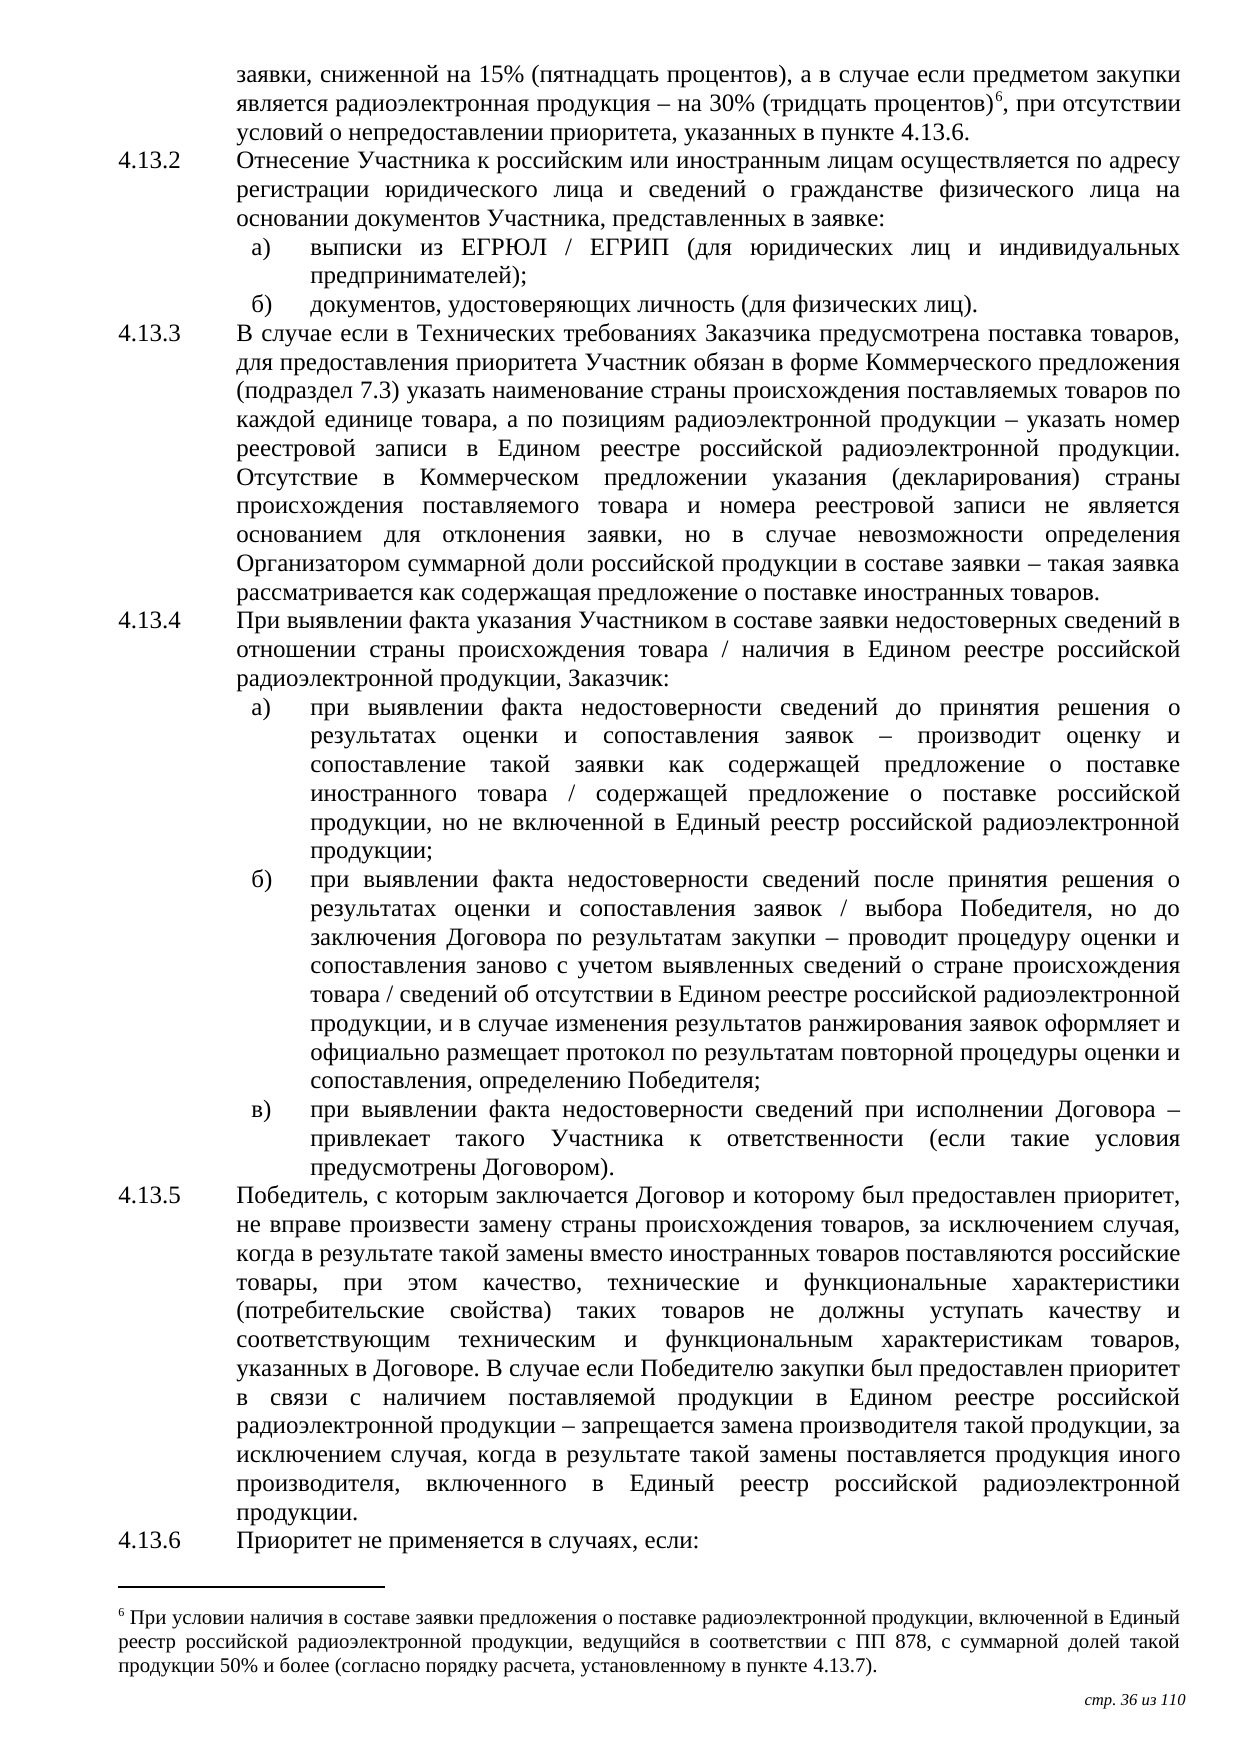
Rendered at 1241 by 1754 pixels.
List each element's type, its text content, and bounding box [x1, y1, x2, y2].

text документов, удостоверяющих личность (для физических лиц). [251, 289, 1181, 318]
text При выявлении факта указания Участником в составе заявки недостоверных сведений в отношении страны происхождения товара / наличия в Едином реестре российской радиоэлектронной продукции, Заказчик: [118, 605, 1181, 692]
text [118, 59, 1181, 145]
text при выявлении факта недостоверности сведений при исполнении Договора – привлекает такого Участника к ответственности (если такие условия предусмотрены Договором). [251, 1094, 1181, 1180]
text при выявлении факта недостоверности сведений после принятия решения о результатах оценки и сопоставления заявок / выбора Победителя, но до заключения Договора по результатам закупки – проводит процедуру оценки и сопоставления заново с учетом выявленных сведений о стране происхождения товара / сведений об отсутствии в Едином реестре российской радиоэлектронной продукции, и в случае изменения результатов ранжирования заявок оформляет и официально размещает протокол по результатам повторной процедуры оценки и сопоставления, определению Победителя; [251, 864, 1181, 1094]
text Отнесение Участника к российским или иностранным лицам осуществляется по адресу регистрации юридического лица и сведений о гражданстве физического лица на основании документов Участника, представленных в заявке: [118, 145, 1181, 232]
text выписки из ЕГРЮЛ / ЕГРИП (для юридических лиц и индивидуальных предпринимателей); [251, 232, 1181, 289]
text при выявлении факта недостоверности сведений до принятия решения о результатах оценки и сопоставления заявок – производит оценку и сопоставление такой заявки как содержащей предложение о поставке иностранного товара / содержащей предложение о поставке российской продукции, но не включенной в Единый реестр российской радиоэлектронной продукции; [251, 692, 1181, 864]
text В случае если в Технических требованиях Заказчика предусмотрена поставка товаров, для предоставления приоритета Участник обязан в форме Коммерческого предложения (подраздел 7.3) указать наименование страны происхождения поставляемых товаров по каждой единице товара, а по позициям радиоэлектронной продукции – указать номер реестровой записи в Едином реестре российской радиоэлектронной продукции. Отсутствие в Коммерческом предложении указания (декларирования) страны происхождения поставляемого товара и номера реестровой записи не является основанием для отклонения заявки, но в случае невозможности определения Организатором суммарной доли российской продукции в составе заявки – такая заявка рассматривается как содержащая предложение о поставке иностранных товаров. [118, 318, 1181, 605]
text Приоритет не применяется в случаях, если: [118, 1525, 1181, 1554]
text Победитель, с которым заключается Договор и которому был предоставлен приоритет, не вправе произвести замену страны происхождения товаров, за исключением случая, когда в результате такой замены вместо иностранных товаров поставляются российские товары, при этом качество, технические и функциональные характеристики (потребительские свойства) таких товаров не должны уступать качеству и соответствующим техническим и функциональным характеристикам товаров, указанных в Договоре. В случае если Победителю закупки был предоставлен приоритет в связи с наличием поставляемой продукции в Едином реестре российской радиоэлектронной продукции – запрещается замена производителя такой продукции, за исключением случая, когда в результате такой замены поставляется продукция иного производителя, включенного в Единый реестр российской радиоэлектронной продукции. [118, 1180, 1181, 1525]
